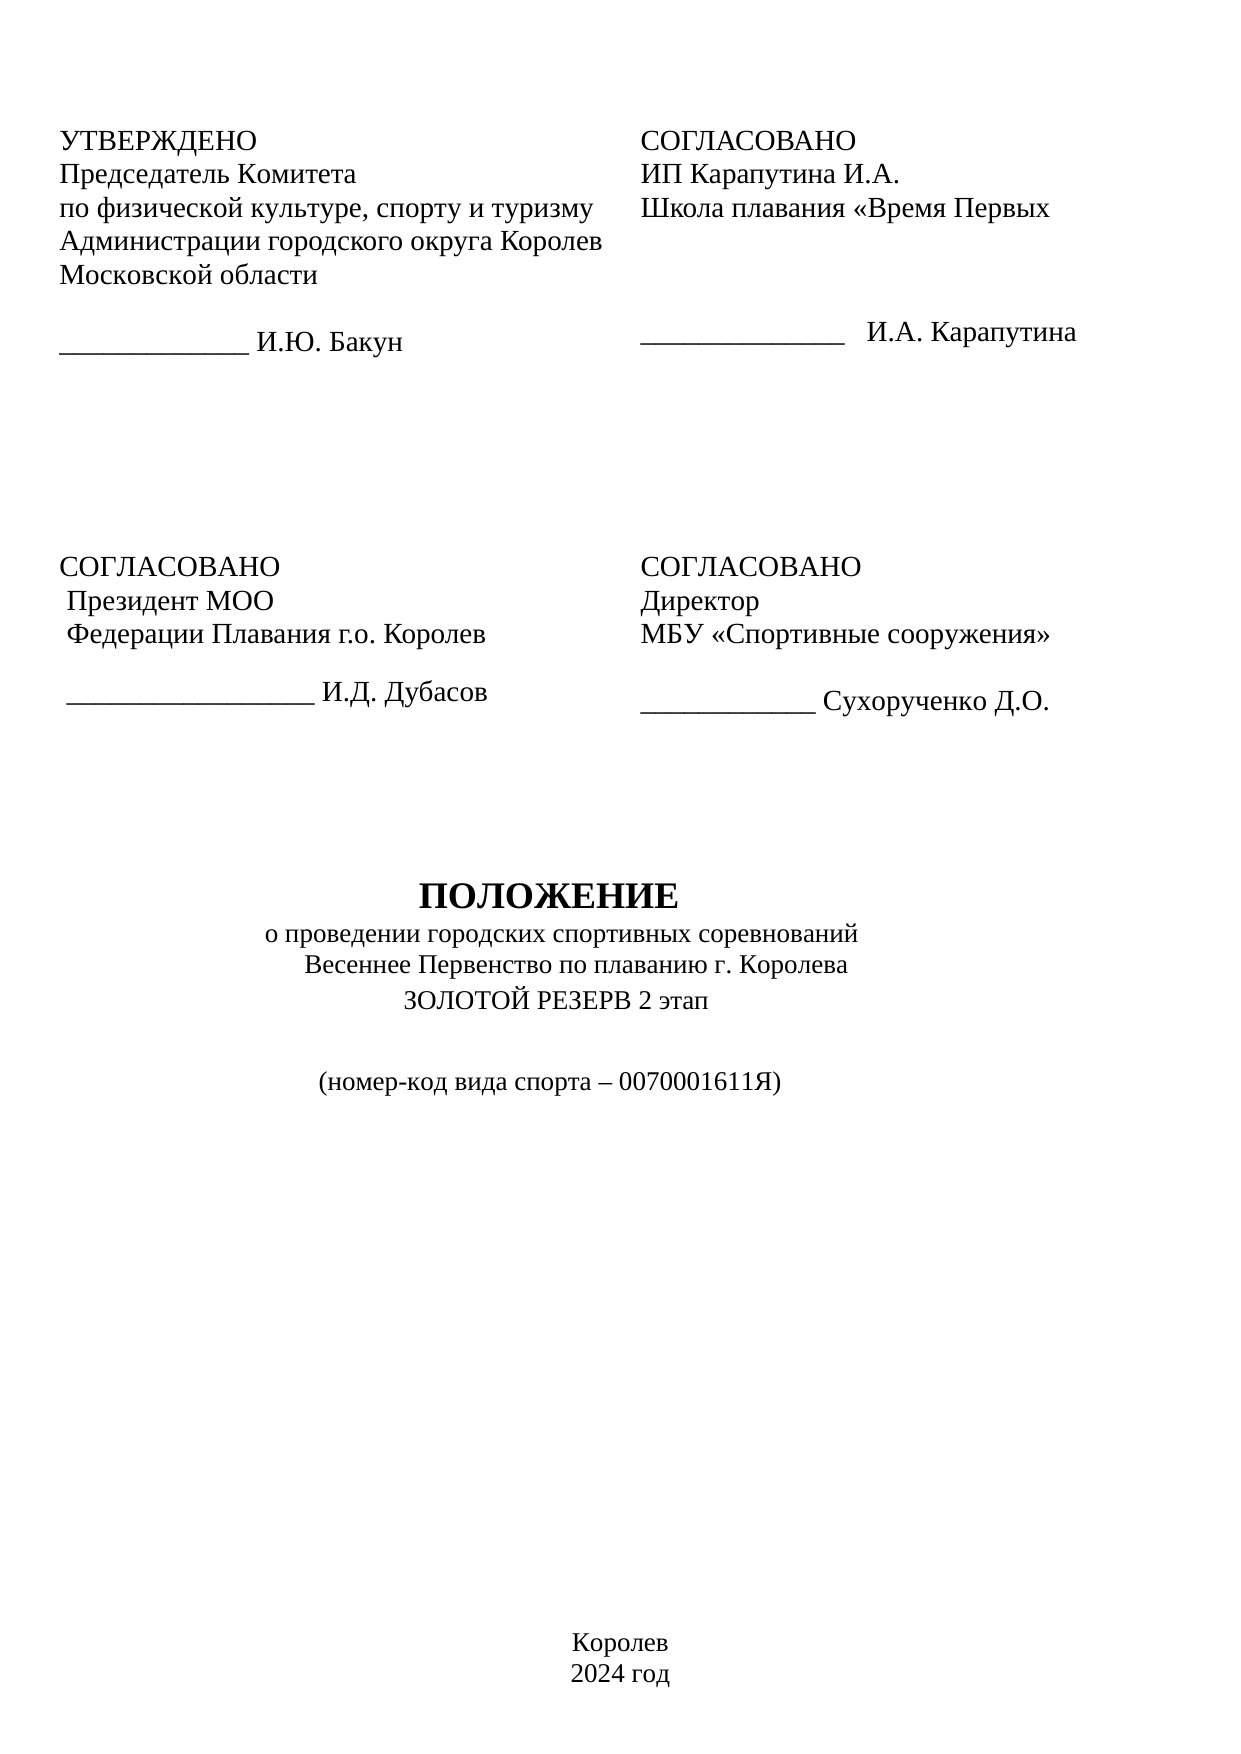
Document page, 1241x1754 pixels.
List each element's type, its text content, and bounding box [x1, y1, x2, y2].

table_cell СОГЛАСОВАНО Директор МБУ «Спортивные сооружения» ____________ Сухорученко Д.О. [629, 516, 1210, 808]
text Весеннее Первенство по плаванию г. Королева [48, 948, 862, 979]
text Королев [323, 1626, 918, 1657]
text (номер-код вида спорта – 0070001611Я) [48, 1065, 862, 1096]
text ЗОЛОТОЙ РЕЗЕРВ 2 этап [48, 984, 862, 1015]
text 2024 год [323, 1657, 917, 1688]
table_header УТВЕРЖДЕНО Председатель Комитета по физической культуре, спорту и туризму Администрации городского округа Королев Московской области _____________ И.Ю. Бакун [48, 123, 629, 516]
subtitle ПОЛОЖЕНИЕ [172, 874, 917, 917]
text о проведении городских спортивных соревнований [48, 917, 862, 948]
table_header СОГЛАСОВАНО ИП Карапутина И.А. Школа плавания «Время Первых ______________ И.А. Карапутина [629, 123, 1210, 516]
table_cell СОГЛАСОВАНО Президент МОО Федерации Плавания г.о. Королев _________________ И.Д. Дубасов [48, 516, 629, 808]
